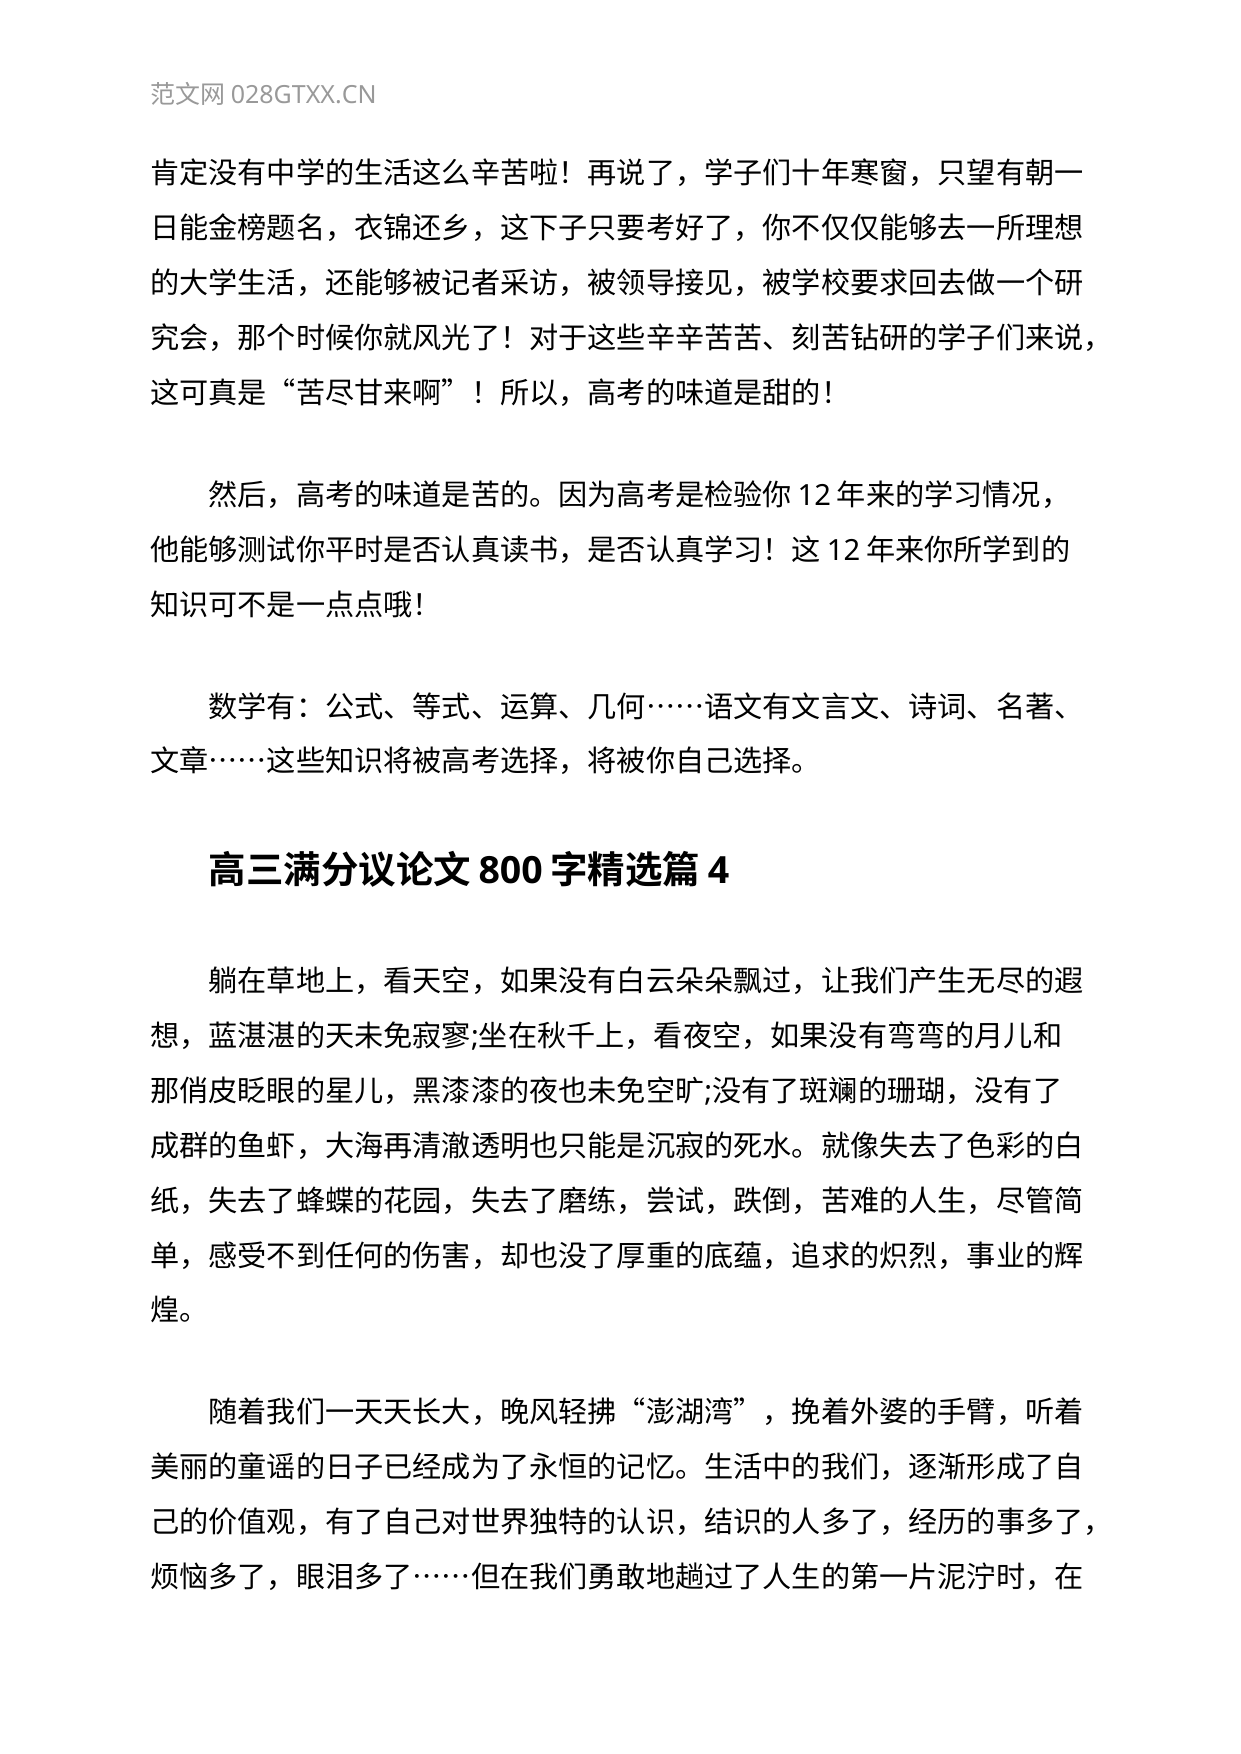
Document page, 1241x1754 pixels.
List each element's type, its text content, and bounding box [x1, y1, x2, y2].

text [150, 150, 1090, 412]
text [150, 1389, 1090, 1596]
text 高三满分议论文800字精选篇4 [150, 840, 1090, 894]
text 然后，高考的味道是苦的。因为高考是检验你12年来的学习情况，他能够测试你平时是否认真读书，是否认真学习！这12年来你所学到的知识可不是一点点哦！ [150, 471, 1090, 624]
text 数学有：公式、等式、运算、几何……语文有文言文、诗词、名著、文章……这些知识将被高考选择，将被你自己选择。 [150, 683, 1090, 780]
text 躺在草地上，看天空，如果没有白云朵朵飘过，让我们产生无尽的遐想，蓝湛湛的天未免寂寥;坐在秋千上，看夜空，如果没有弯弯的月儿和那俏皮眨眼的星儿，黑漆漆的夜也未免空旷;没有了斑斓的珊瑚，没有了成群的鱼虾，大海再清澈透明也只能是沉寂的死水。就像失去了色彩的白纸，失去了蜂蝶的花园，失去了磨练，尝试，跌倒，苦难的人生，尽管简单，感受不到任何的伤害，却也没了厚重的底蕴，追求的炽烈，事业的辉煌。 [150, 957, 1090, 1329]
